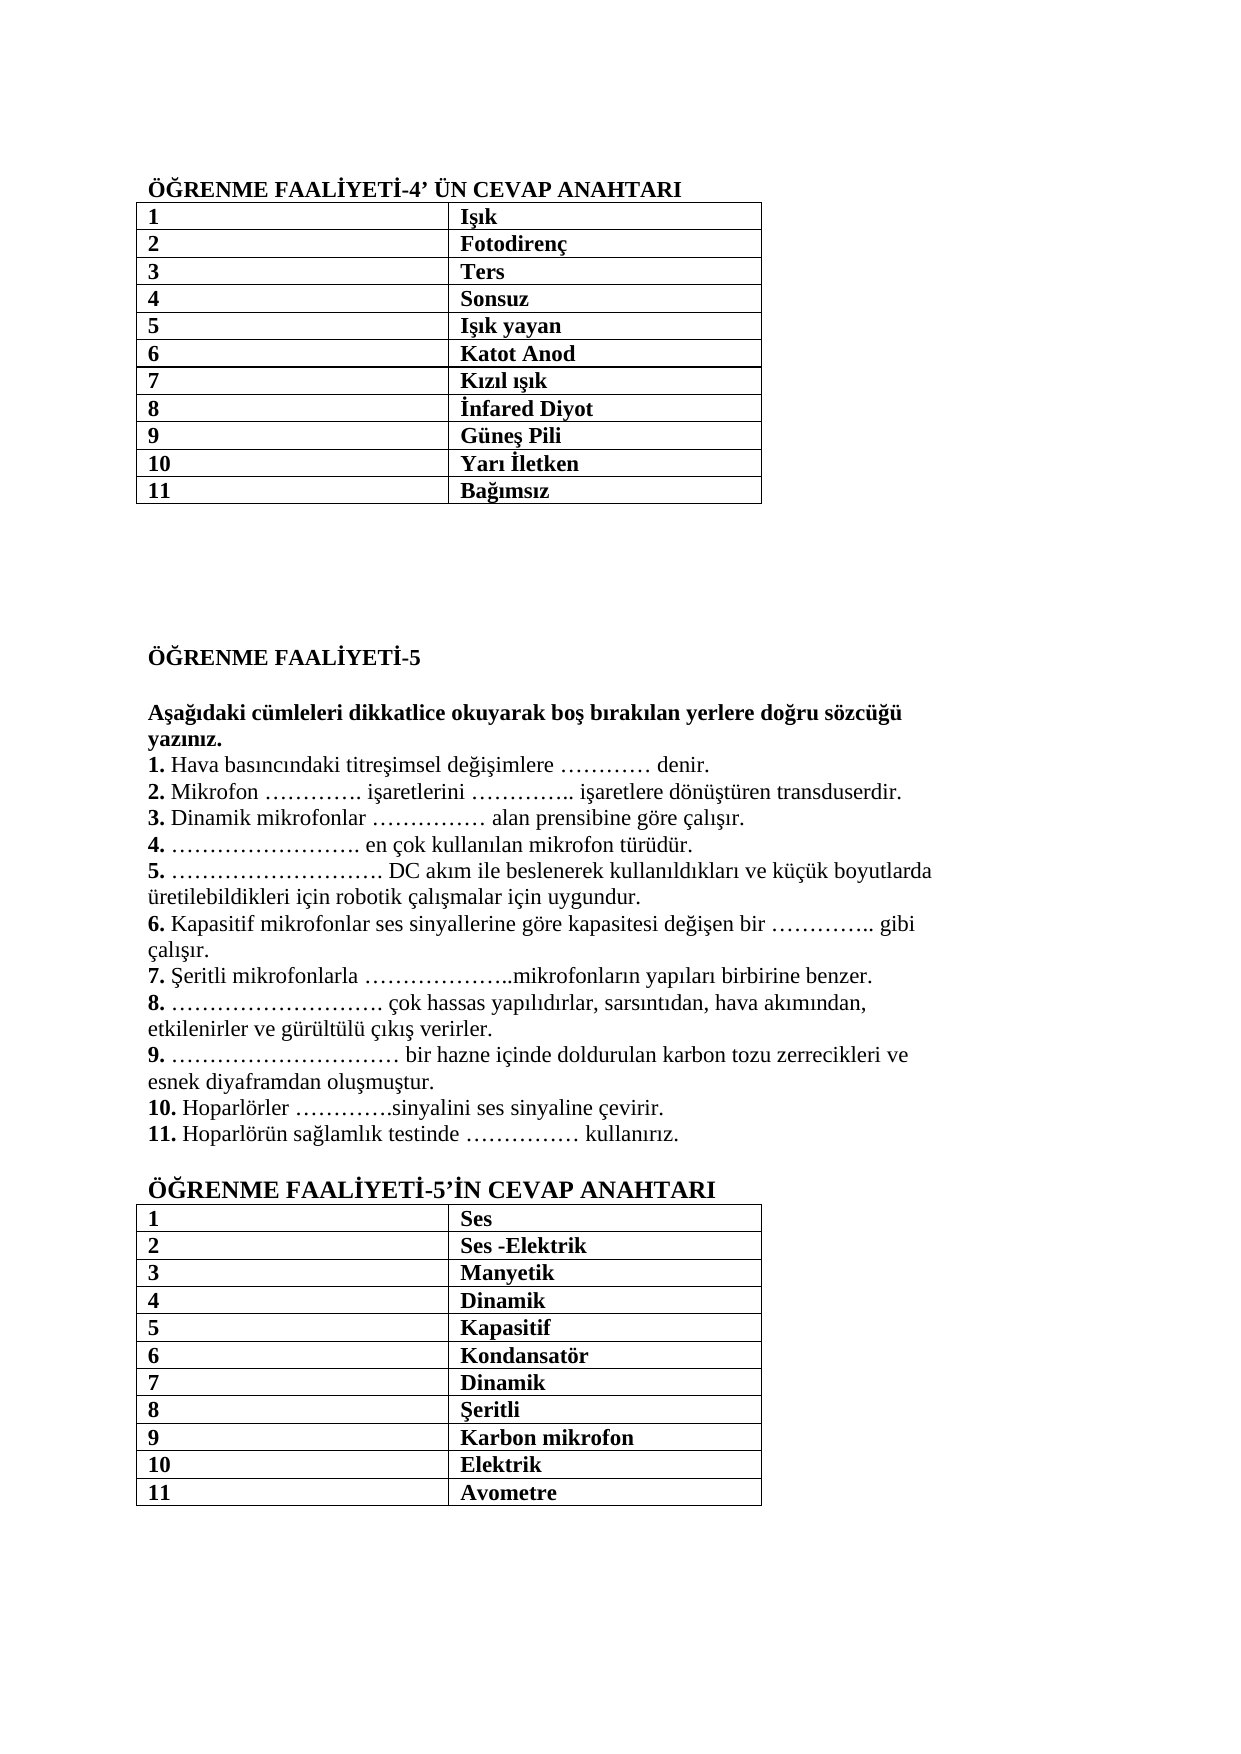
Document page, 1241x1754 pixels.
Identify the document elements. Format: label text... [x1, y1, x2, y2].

table_cell Şeritli [449, 1396, 761, 1423]
table_cell 6 [137, 1342, 448, 1368]
table_cell Işık yayan [449, 313, 761, 339]
text ÖĞRENME FAALİYETİ-5’İN CEVAP ANAHTARI [148, 1175, 1093, 1204]
table_cell 2 [137, 230, 448, 257]
table_cell İnfared Diyot [449, 395, 761, 421]
table_cell 8 [137, 1396, 448, 1423]
table_cell 4 [137, 285, 448, 312]
table_cell 7 [137, 368, 448, 394]
table_cell 3 [137, 258, 448, 284]
text Aşağıdaki cümleleri dikkatlice okuyarak boş bırakılan yerlere doğru sözcüğü yazınız. 1. Hava basıncındaki titreşimsel değişimlere ………… denir. 2. Mikrofon …………. işaretlerini ………….. işaretlere dönüştüren transduserdir. 3. Dinamik mikrofonlar …………… alan prensibine göre çalışır. 4. ……………………. en çok kullanılan mikrofon türüdür. 5. ………………………. DC akım ile beslenerek kullanıldıkları ve küçük boyutlarda üretilebildikleri için robotik çalışmalar için uygundur. 6. Kapasitif mikrofonlar ses sinyallerine göre kapasitesi değişen bir ………….. gibi çalışır. 7. Şeritli mikrofonlarla ………………..mikrofonların yapıları birbirine benzer. 8. ………………………. çok hassas yapılıdırlar, sarsıntıdan, hava akımından, etkilenirler ve gürültülü çıkış verirler. 9. ………………………… bir hazne içinde doldurulan karbon tozu zerrecikleri ve esnek diyaframdan oluşmuştur. 10. Hoparlörler ………….sinyalini ses sinyaline çevirir. 11. Hoparlörün sağlamlık testinde …………… kullanırız. [148, 699, 1093, 1147]
table_cell 8 [137, 395, 448, 421]
table_cell 10 [137, 450, 448, 476]
table_cell Ters [449, 258, 761, 284]
table_cell 7 [137, 1369, 448, 1395]
table_cell 5 [137, 1314, 448, 1341]
table_cell Katot Anod [449, 340, 761, 366]
table_cell 6 [137, 340, 448, 366]
table_cell 10 [137, 1451, 448, 1478]
table_cell Bağımsız [449, 477, 761, 503]
table_cell Karbon mikrofon [449, 1424, 761, 1450]
table_header 1 [137, 203, 448, 229]
table_cell Güneş Pili [449, 422, 761, 448]
table_cell Kızıl ışık [449, 368, 761, 394]
table_cell Avometre [449, 1479, 761, 1505]
table_cell Dinamik [449, 1369, 761, 1395]
table_cell 11 [137, 477, 448, 503]
table_cell 9 [137, 1424, 448, 1450]
table_cell Sonsuz [449, 285, 761, 312]
table_cell 4 [137, 1287, 448, 1313]
text ÖĞRENME FAALİYETİ-5 [148, 644, 1093, 671]
table_cell 3 [137, 1260, 448, 1286]
table_cell Kapasitif [449, 1314, 761, 1341]
table_cell 5 [137, 313, 448, 339]
table_header Ses [449, 1205, 761, 1231]
table_cell Ses -Elektrik [449, 1232, 761, 1258]
table_header Işık [449, 203, 761, 229]
text ÖĞRENME FAALİYETİ-4’ ÜN CEVAP ANAHTARI [148, 176, 1093, 202]
table_cell 11 [137, 1479, 448, 1505]
table_cell Kondansatör [449, 1342, 761, 1368]
table_cell Yarı İletken [449, 450, 761, 476]
table_cell Elektrik [449, 1451, 761, 1478]
table_cell Dinamik [449, 1287, 761, 1313]
table_cell 9 [137, 422, 448, 448]
table_cell 2 [137, 1232, 448, 1258]
table_cell Manyetik [449, 1260, 761, 1286]
table_header 1 [137, 1205, 448, 1231]
table_cell Fotodirenç [449, 230, 761, 257]
